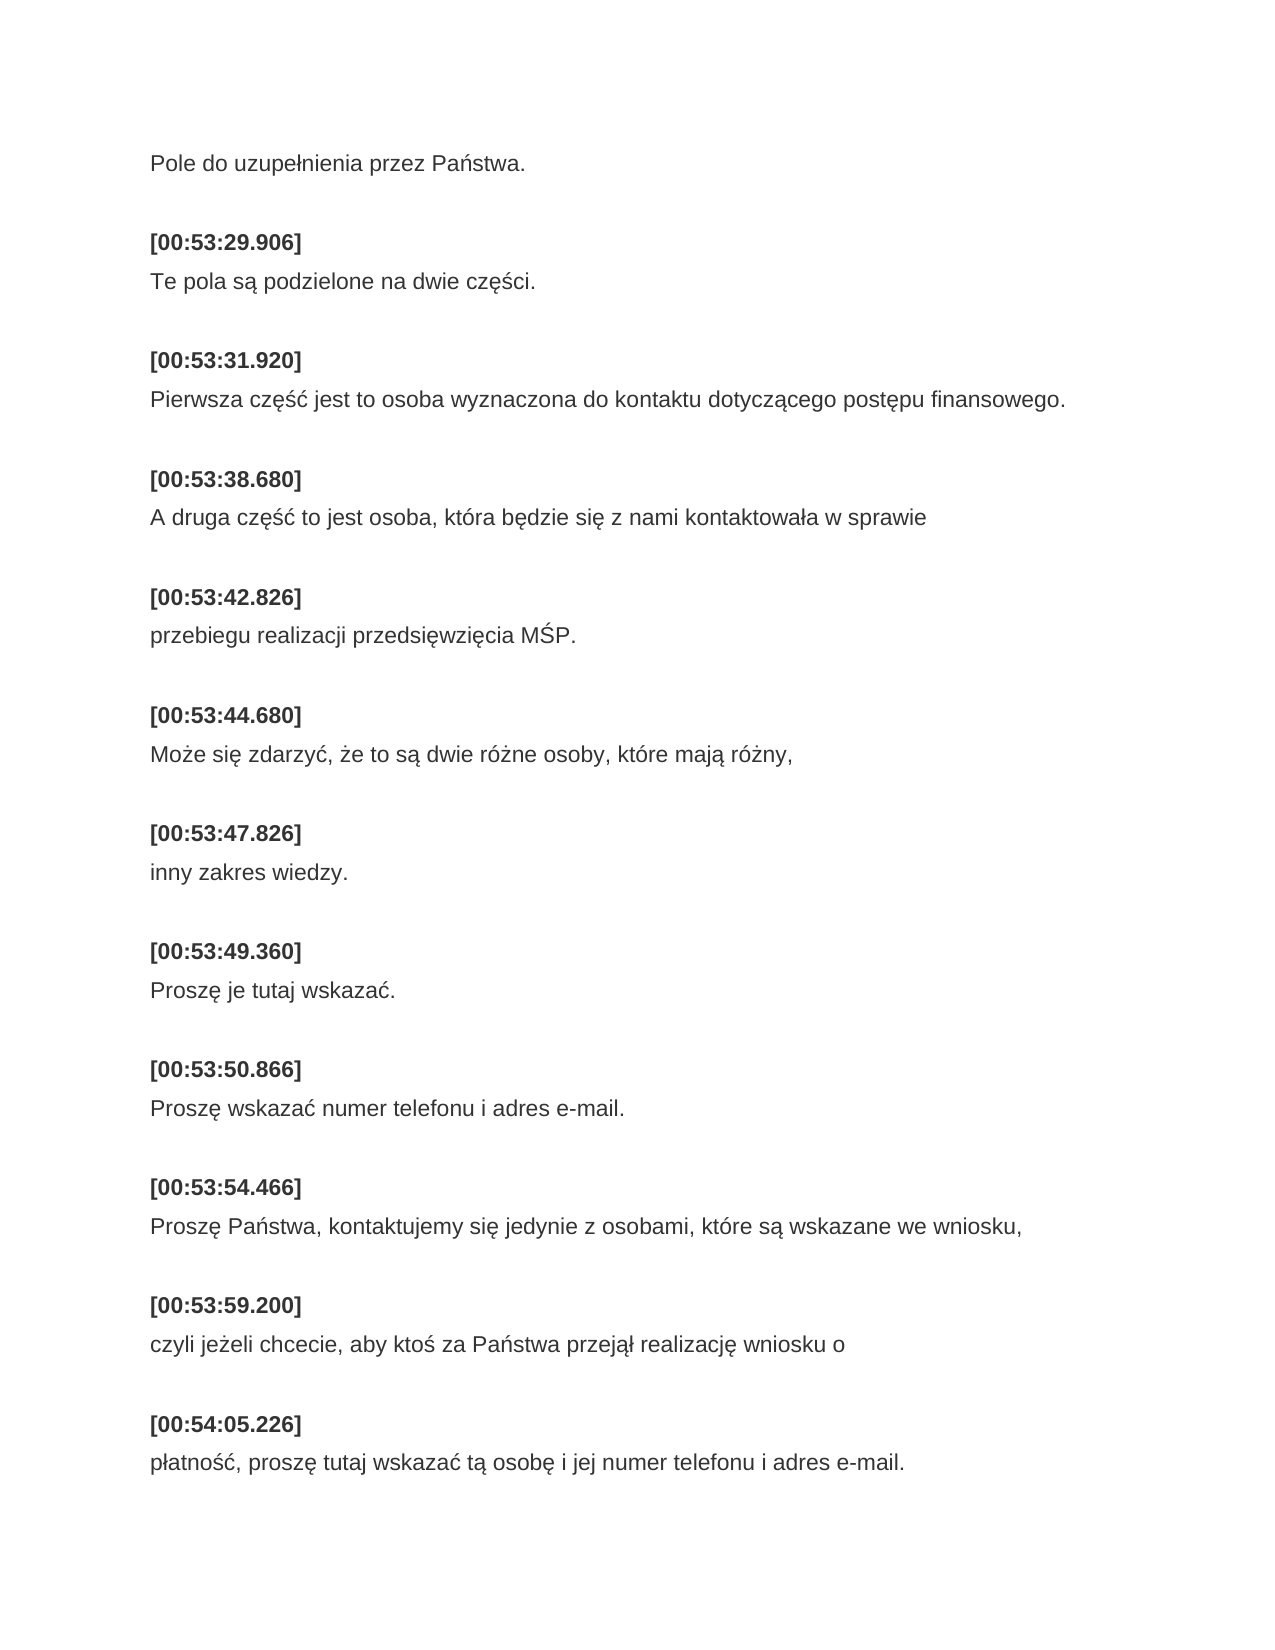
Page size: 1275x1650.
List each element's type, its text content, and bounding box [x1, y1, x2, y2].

text przebiegu realizacji przedsięwzięcia MŚP. [150, 622, 1125, 649]
text płatność, proszę tutaj wskazać tą osobę i jej numer telefonu i adres e-mail. [150, 1449, 1125, 1476]
text Proszę wskazać numer telefonu i adres e-mail. [150, 1095, 1125, 1121]
text Proszę je tutaj wskazać. [150, 977, 1125, 1003]
text Pole do uzupełnienia przez Państwa. [150, 150, 1125, 176]
text Proszę Państwa, kontaktujemy się jedynie z osobami, które są wskazane we wniosku, [150, 1213, 1125, 1239]
text Te pola są podzielone na dwie części. [150, 268, 1125, 294]
text Pierwsza część jest to osoba wyznaczona do kontaktu dotyczącego postępu finansowego. [150, 386, 1125, 413]
subtitle [00:53:59.200] [150, 1292, 1125, 1319]
subtitle [00:53:49.360] [150, 938, 1125, 964]
subtitle [00:53:31.920] [150, 347, 1125, 374]
text czyli jeżeli chcecie, aby ktoś za Państwa przejął realizację wniosku o [150, 1331, 1125, 1358]
text Może się zdarzyć, że to są dwie różne osoby, które mają różny, [150, 741, 1125, 767]
subtitle [00:53:54.466] [150, 1174, 1125, 1201]
subtitle [00:53:42.826] [150, 584, 1125, 610]
subtitle [00:53:38.680] [150, 466, 1125, 492]
subtitle [00:53:50.866] [150, 1056, 1125, 1082]
subtitle [00:53:44.680] [150, 702, 1125, 728]
text inny zakres wiedzy. [150, 859, 1125, 885]
text A druga część to jest osoba, która będzie się z nami kontaktowała w sprawie [150, 504, 1125, 531]
subtitle [00:53:47.826] [150, 820, 1125, 846]
subtitle [00:53:29.906] [150, 229, 1125, 256]
subtitle [00:54:05.226] [150, 1411, 1125, 1437]
